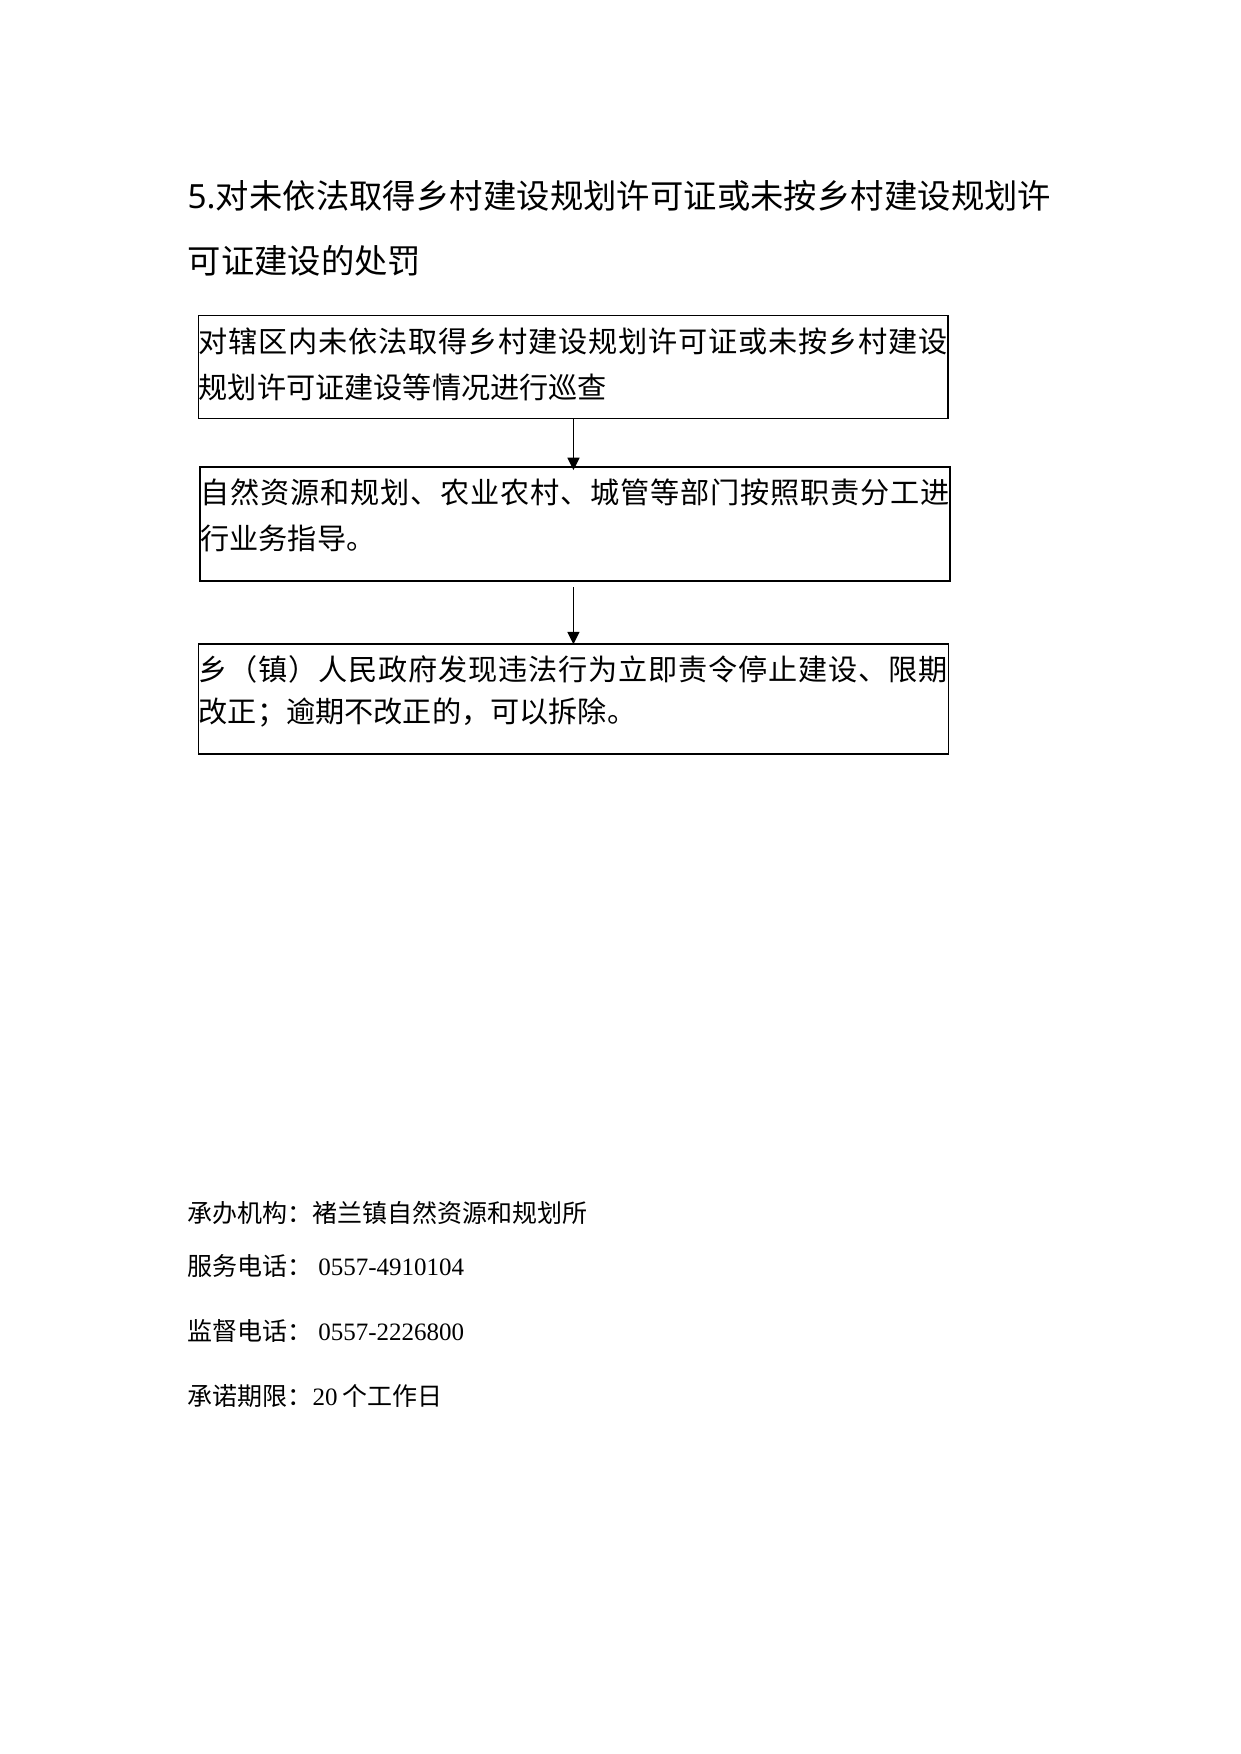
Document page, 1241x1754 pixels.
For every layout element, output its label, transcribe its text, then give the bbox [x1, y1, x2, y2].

list 承办机构：褚兰镇自然资源和规划所 [179, 294, 1061, 1232]
text 承诺期限：20个工作日 [187, 1362, 1053, 1427]
text 服务电话： 0557-4910104 [187, 1232, 1053, 1297]
list 5.对未依法取得乡村建设规划许可证或未按乡村建设规划许可证建设的处罚 [179, 162, 1061, 294]
text 监督电话： 0557-2226800 [187, 1297, 1053, 1362]
